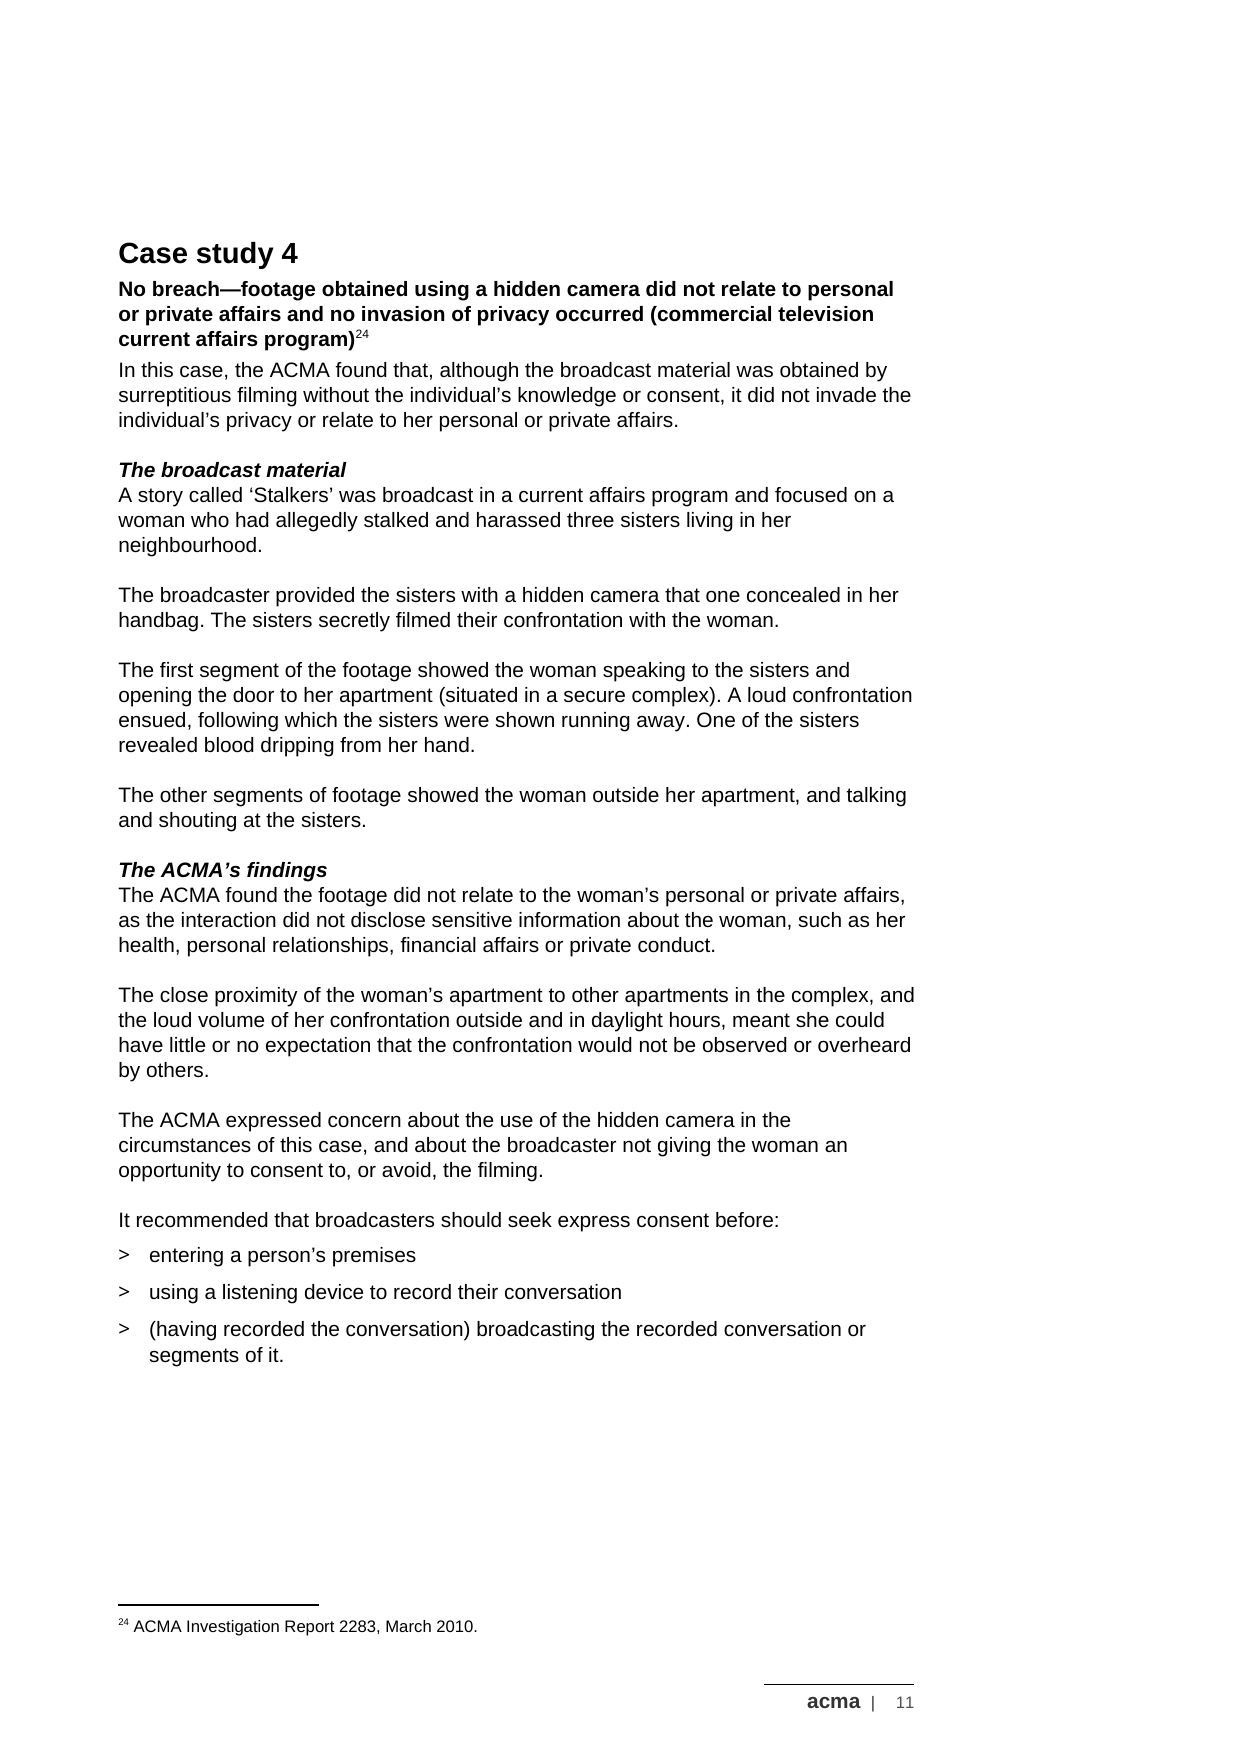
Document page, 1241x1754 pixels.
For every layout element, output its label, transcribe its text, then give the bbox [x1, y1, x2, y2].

text The broadcast material [118, 457, 917, 482]
list using a listening device to record their conversation [118, 1277, 917, 1306]
text In this case, the ACMA found that, although the broadcast material was obtained by surreptitious filming without the individual’s knowledge or consent, it did not invade the individual’s privacy or relate to her personal or private affairs. [118, 357, 917, 432]
text The other segments of footage showed the woman outside her apartment, and talking and shouting at the sisters. [118, 782, 917, 832]
text It recommended that broadcasters should seek express consent before: [118, 1207, 917, 1232]
subtitle Case study 4 [118, 236, 917, 269]
text The close proximity of the woman’s apartment to other apartments in the complex, and the loud volume of her confrontation outside and in daylight hours, meant she could have little or no expectation that the confrontation would not be observed or overheard by others. [118, 982, 917, 1082]
text The ACMA found the footage did not relate to the woman’s personal or private affairs, as the interaction did not disclose sensitive information about the woman, such as her health, personal relationships, financial affairs or private conduct. [118, 882, 917, 957]
list (having recorded the conversation) broadcasting the recorded conversation or segments of it. [118, 1314, 917, 1367]
list entering a person’s premises [118, 1240, 917, 1269]
text The first segment of the footage showed the woman speaking to the sisters and opening the door to her apartment (situated in a secure complex). A loud confrontation ensued, following which the sisters were shown running away. One of the sisters revealed blood dripping from her hand. [118, 657, 917, 757]
text The ACMA expressed concern about the use of the hidden camera in the circumstances of this case, and about the broadcaster not giving the woman an opportunity to consent to, or avoid, the filming. [118, 1107, 917, 1182]
text A story called ‘Stalkers’ was broadcast in a current affairs program and focused on a woman who had allegedly stalked and harassed three sisters living in her neighbourhood. [118, 482, 917, 557]
text The ACMA’s findings [118, 857, 917, 882]
subtitle No breach—footage obtained using a hidden camera did not relate to personal or private affairs and no invasion of privacy occurred (commercial television current affairs program) [118, 276, 917, 351]
text The broadcaster provided the sisters with a hidden camera that one concealed in her handbag. The sisters secretly filmed their confrontation with the woman. [118, 582, 917, 632]
